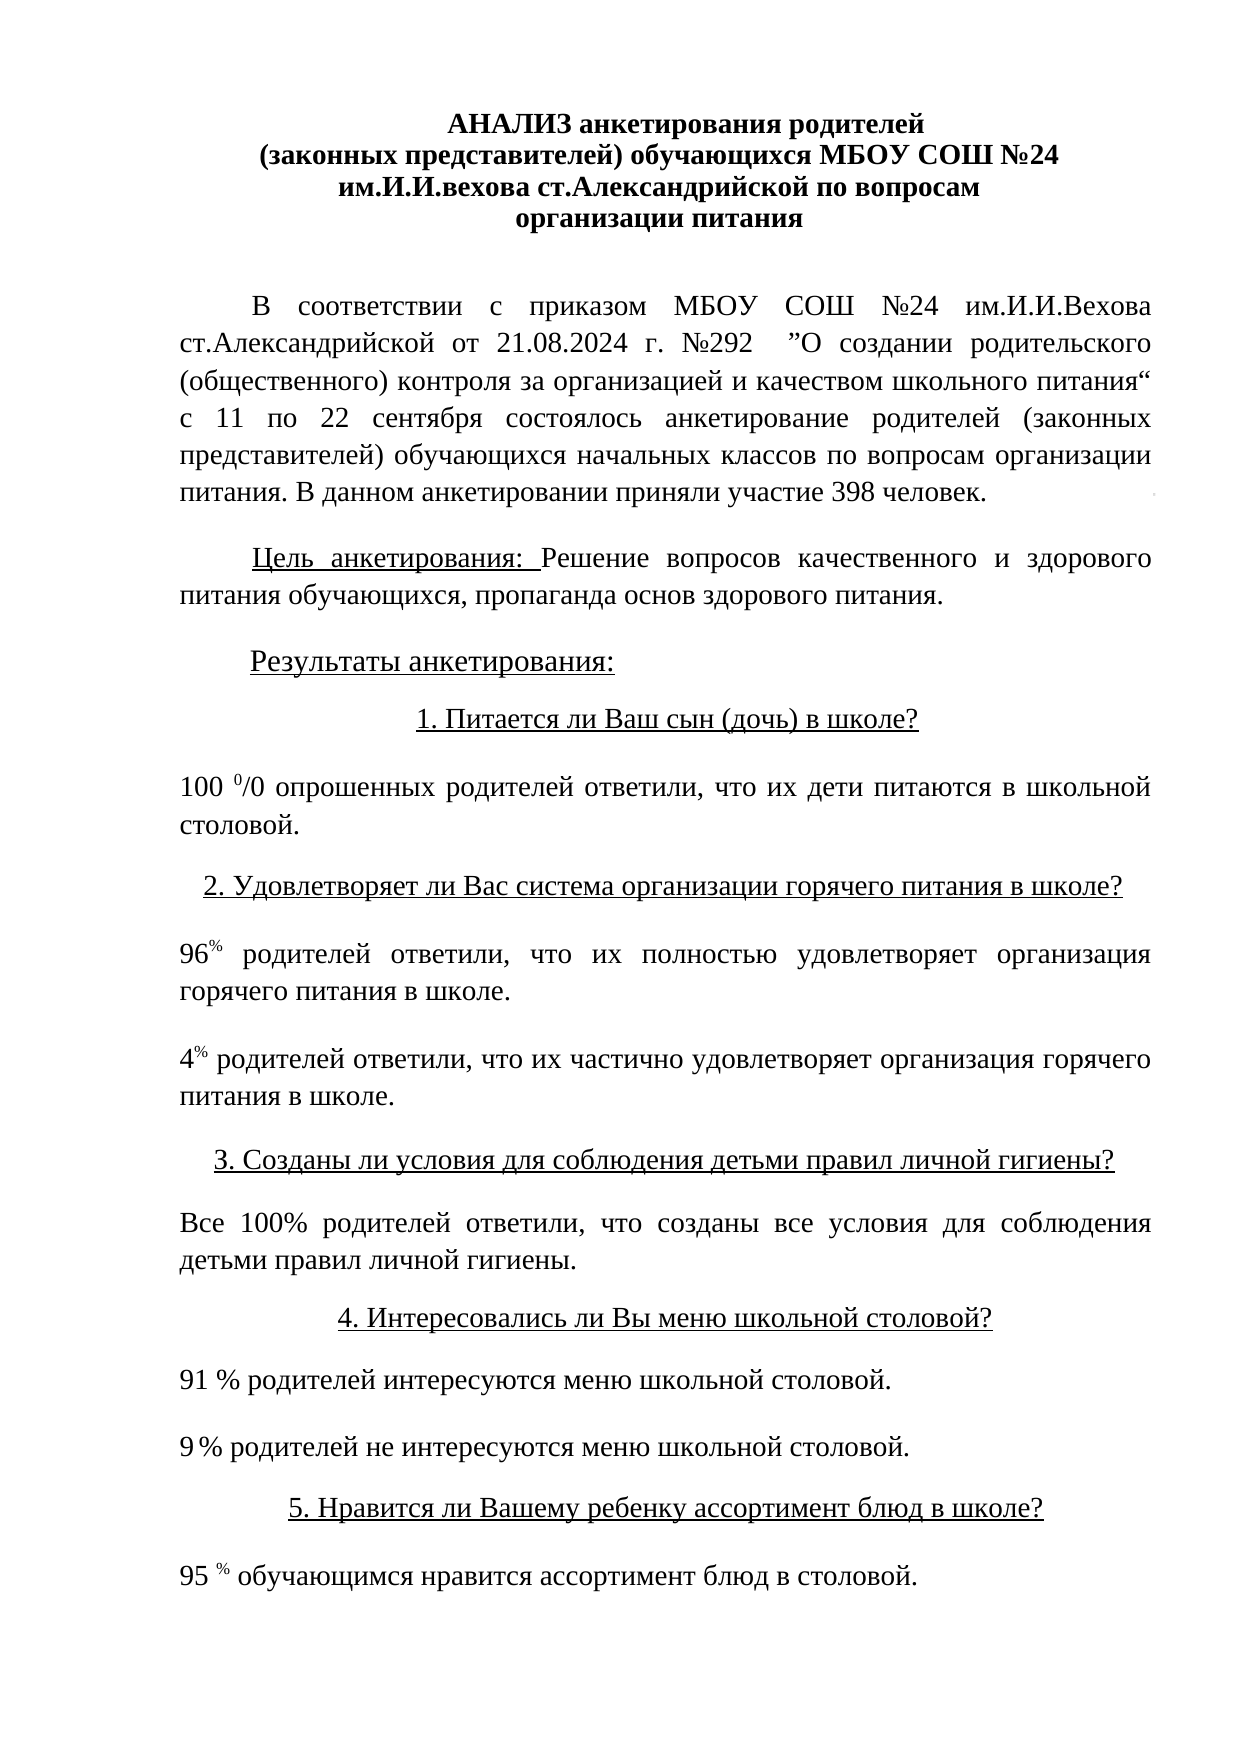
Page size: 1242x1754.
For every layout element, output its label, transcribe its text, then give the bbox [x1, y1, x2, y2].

text Результаты анкетирования: [249, 642, 1152, 678]
text 1. Питается ли Ваш сын (дочь) в школе? [182, 701, 1152, 735]
text 96% родителей ответили, что их полностью удовлетворяет организация горячего питания в школе. [179, 936, 1152, 1007]
text В соответствии с приказом МБОУ СОШ №24 им.И.И.Вехова ст.Александрийской от 21.08.2024 г. №292 ”О создании родительского (общественного) контроля за организацией и качеством школьного питания“ с 11 по 22 сентября состоялось анкетирование родителей (законных представителей) обучающихся начальных классов по вопросам организации питания. В данном анкетировании приняли участие 398 человек. [179, 288, 1152, 508]
text 9 % родителей не интересуются меню школьной столовой. [179, 1429, 1152, 1463]
text 91 % родителей интересуются меню школьной столовой. [179, 1362, 1152, 1396]
text 2. Удовлетворяет ли Вас система организации горячего питания в школе? [182, 868, 1144, 901]
text 100 0/0 опрошенных родителей ответили, что их дети питаются в школьной столовой. [179, 769, 1152, 840]
text Цель анкетирования: Решение вопросов качественного и здорового питания обучающихся, пропаганда основ здорового питания. [179, 540, 1152, 611]
text АНАЛИЗ анкетирования родителей (законных представителей) обучающихся МБОУ СОШ №24 им.И.И.вехова ст.Александрийской по вопросам организации питания [251, 108, 1067, 233]
text 95 % обучающимся нравится ассортимент блюд в столовой. [179, 1558, 1152, 1592]
text 4% родителей ответили, что их частично удовлетворяет организация горячего питания в школе. [179, 1041, 1152, 1112]
text Все 100% родителей ответили, что созданы все условия для соблюдения детьми правил личной гигиены. [179, 1205, 1152, 1276]
text 4. Интересовались ли Вы меню школьной столовой? [182, 1301, 1148, 1334]
text З. Созданы ли условия для соблюдения детьми правил личной гигиены? [182, 1142, 1146, 1176]
text 5. Нравится ли Вашему ребенку ассортимент блюд в школе? [182, 1490, 1150, 1523]
